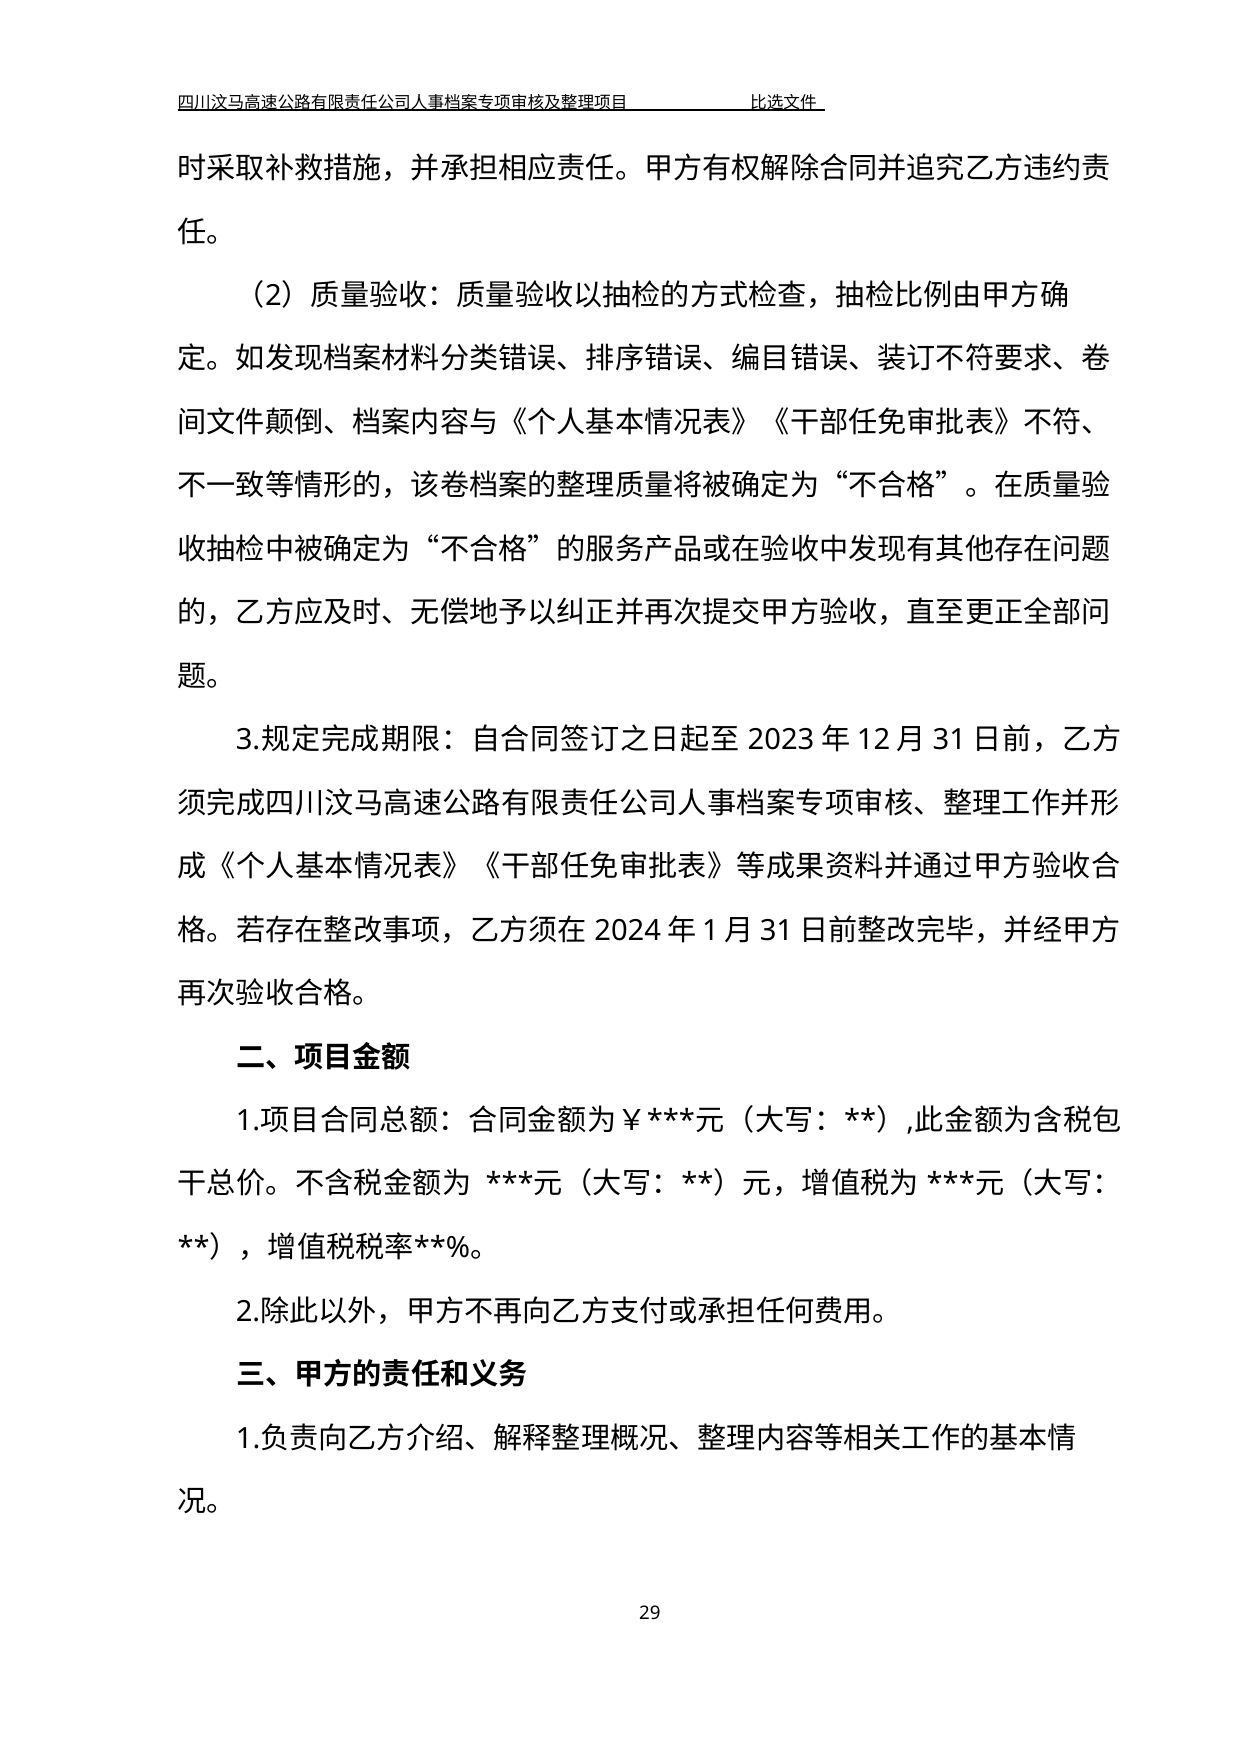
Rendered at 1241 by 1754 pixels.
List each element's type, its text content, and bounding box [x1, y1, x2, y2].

text 三、甲方的责任和义务 [177, 1351, 1122, 1393]
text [177, 145, 1122, 250]
text 3.规定完成期限：自合同签订之日起至2023年12月31日前，乙方须完成四川汶马高速公路有限责任公司人事档案专项审核、整理工作并形成《个人基本情况表》《干部任免审批表》等成果资料并通过甲方验收合格。若存在整改事项，乙方须在2024年1月31日前整改完毕，并经甲方再次验收合格。 [177, 716, 1122, 1012]
text （2）质量验收：质量验收以抽检的方式检查，抽检比例由甲方确定。如发现档案材料分类错误、排序错误、编目错误、装订不符要求、卷间文件颠倒、档案内容与《个人基本情况表》《干部任免审批表》不符、不一致等情形的，该卷档案的整理质量将被确定为“不合格”。在质量验收抽检中被确定为“不合格”的服务产品或在验收中发现有其他存在问题的，乙方应及时、无偿地予以纠正并再次提交甲方验收，直至更正全部问题。 [177, 272, 1122, 694]
text 2.除此以外，甲方不再向乙方支付或承担任何费用。 [177, 1287, 1122, 1329]
text 二、项目金额 [177, 1033, 1122, 1075]
text 1.项目合同总额：合同金额为￥***元（大写：**）,此金额为含税包干总价。不含税金额为 ***元（大写：**）元，增值税为 ***元（大写：**），增值税税率**%。 [177, 1097, 1122, 1266]
text 1.负责向乙方介绍、解释整理概况、整理内容等相关工作的基本情况。 [177, 1414, 1122, 1520]
